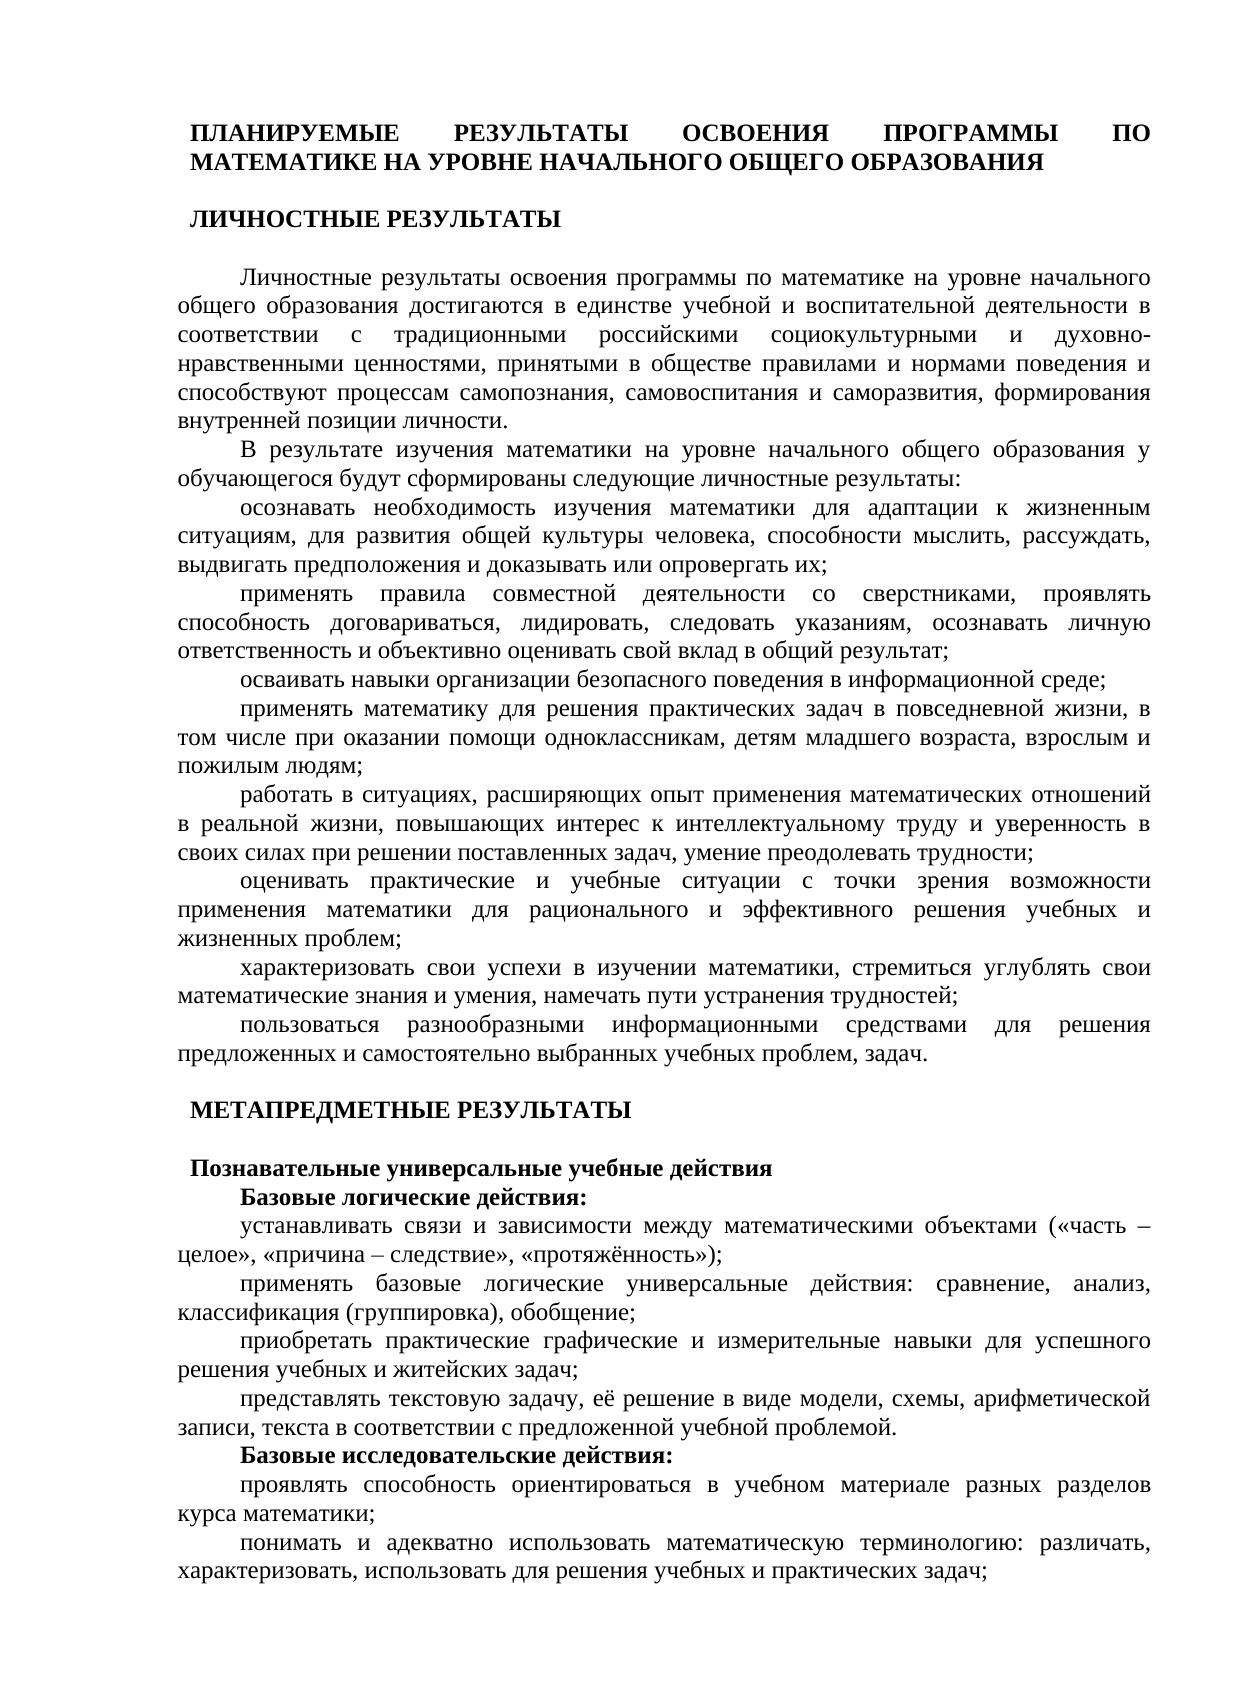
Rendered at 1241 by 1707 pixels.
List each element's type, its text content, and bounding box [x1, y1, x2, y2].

text Базовые логические действия: [177, 1182, 1152, 1211]
text Познавательные универсальные учебные действия [190, 1153, 1152, 1182]
text приобретать практические графические и измерительные навыки для успешного решения учебных и житейских задач; [177, 1326, 1152, 1383]
text характеризовать свои успехи в изучении математики, стремиться углублять свои математические знания и умения, намечать пути устранения трудностей; [177, 952, 1152, 1009]
text понимать и адекватно использовать математическую терминологию: различать, характеризовать, использовать для решения учебных и практических задач; [177, 1527, 1152, 1584]
text ЛИЧНОСТНЫЕ РЕЗУЛЬТАТЫ [190, 204, 1152, 233]
text осознавать необходимость изучения математики для адаптации к жизненным ситуациям, для развития общей культуры человека, способности мыслить, рассуждать, выдвигать предположения и доказывать или опровергать их; [177, 492, 1152, 578]
text устанавливать связи и зависимости между математическими объектами («часть – целое», «причина – следствие», «протяжённость»); [177, 1211, 1152, 1268]
text применять математику для решения практических задач в повседневной жизни, в том числе при оказании помощи одноклассникам, детям младшего возраста, взрослым и пожилым людям; [177, 693, 1152, 779]
text применять базовые логические универсальные действия: сравнение, анализ, классификация (группировка), обобщение; [177, 1268, 1152, 1326]
text оценивать практические и учебные ситуации с точки зрения возможности применения математики для рационального и эффективного решения учебных и жизненных проблем; [177, 866, 1152, 952]
text работать в ситуациях, расширяющих опыт применения математических отношений в реальной жизни, повышающих интерес к интеллектуальному труду и уверенность в своих силах при решении поставленных задач, умение преодолевать трудности; [177, 779, 1152, 866]
text осваивать навыки организации безопасного поведения в информационной среде; [177, 664, 1152, 693]
text проявлять способность ориентироваться в учебном материале разных разделов курса математики; [177, 1469, 1152, 1527]
text пользоваться разнообразными информационными средствами для решения предложенных и самостоятельно выбранных учебных проблем, задач. [177, 1009, 1152, 1067]
text В результате изучения математики на уровне начального общего образования у обучающегося будут сформированы следующие личностные результаты: [177, 434, 1152, 492]
text представлять текстовую задачу, её решение в виде модели, схемы, арифметической записи, текста в соответствии с предложенной учебной проблемой. [177, 1383, 1152, 1441]
text Личностные результаты освоения программы по математике на уровне начального общего образования достигаются в единстве учебной и воспитательной деятельности в соответствии с традиционными российскими социокультурными и духовно-нравственными ценностями, принятыми в обществе правилами и нормами поведения и способствуют процессам самопознания, самовоспитания и саморазвития, формирования внутренней позиции личности. [177, 262, 1152, 434]
text МЕТАПРЕДМЕТНЫЕ РЕЗУЛЬТАТЫ [190, 1096, 1152, 1124]
text Базовые исследовательские действия: [177, 1441, 1152, 1469]
text применять правила совместной деятельности со сверстниками, проявлять способность договариваться, лидировать, следовать указаниям, осознавать личную ответственность и объективно оценивать свой вклад в общий результат; [177, 578, 1152, 664]
text ПЛАНИРУЕМЫЕ РЕЗУЛЬТАТЫ ОСВОЕНИЯ ПРОГРАММЫ ПО МАТЕМАТИКЕ НА УРОВНЕ НАЧАЛЬНОГО ОБЩЕГО ОБРАЗОВАНИЯ [190, 118, 1152, 176]
